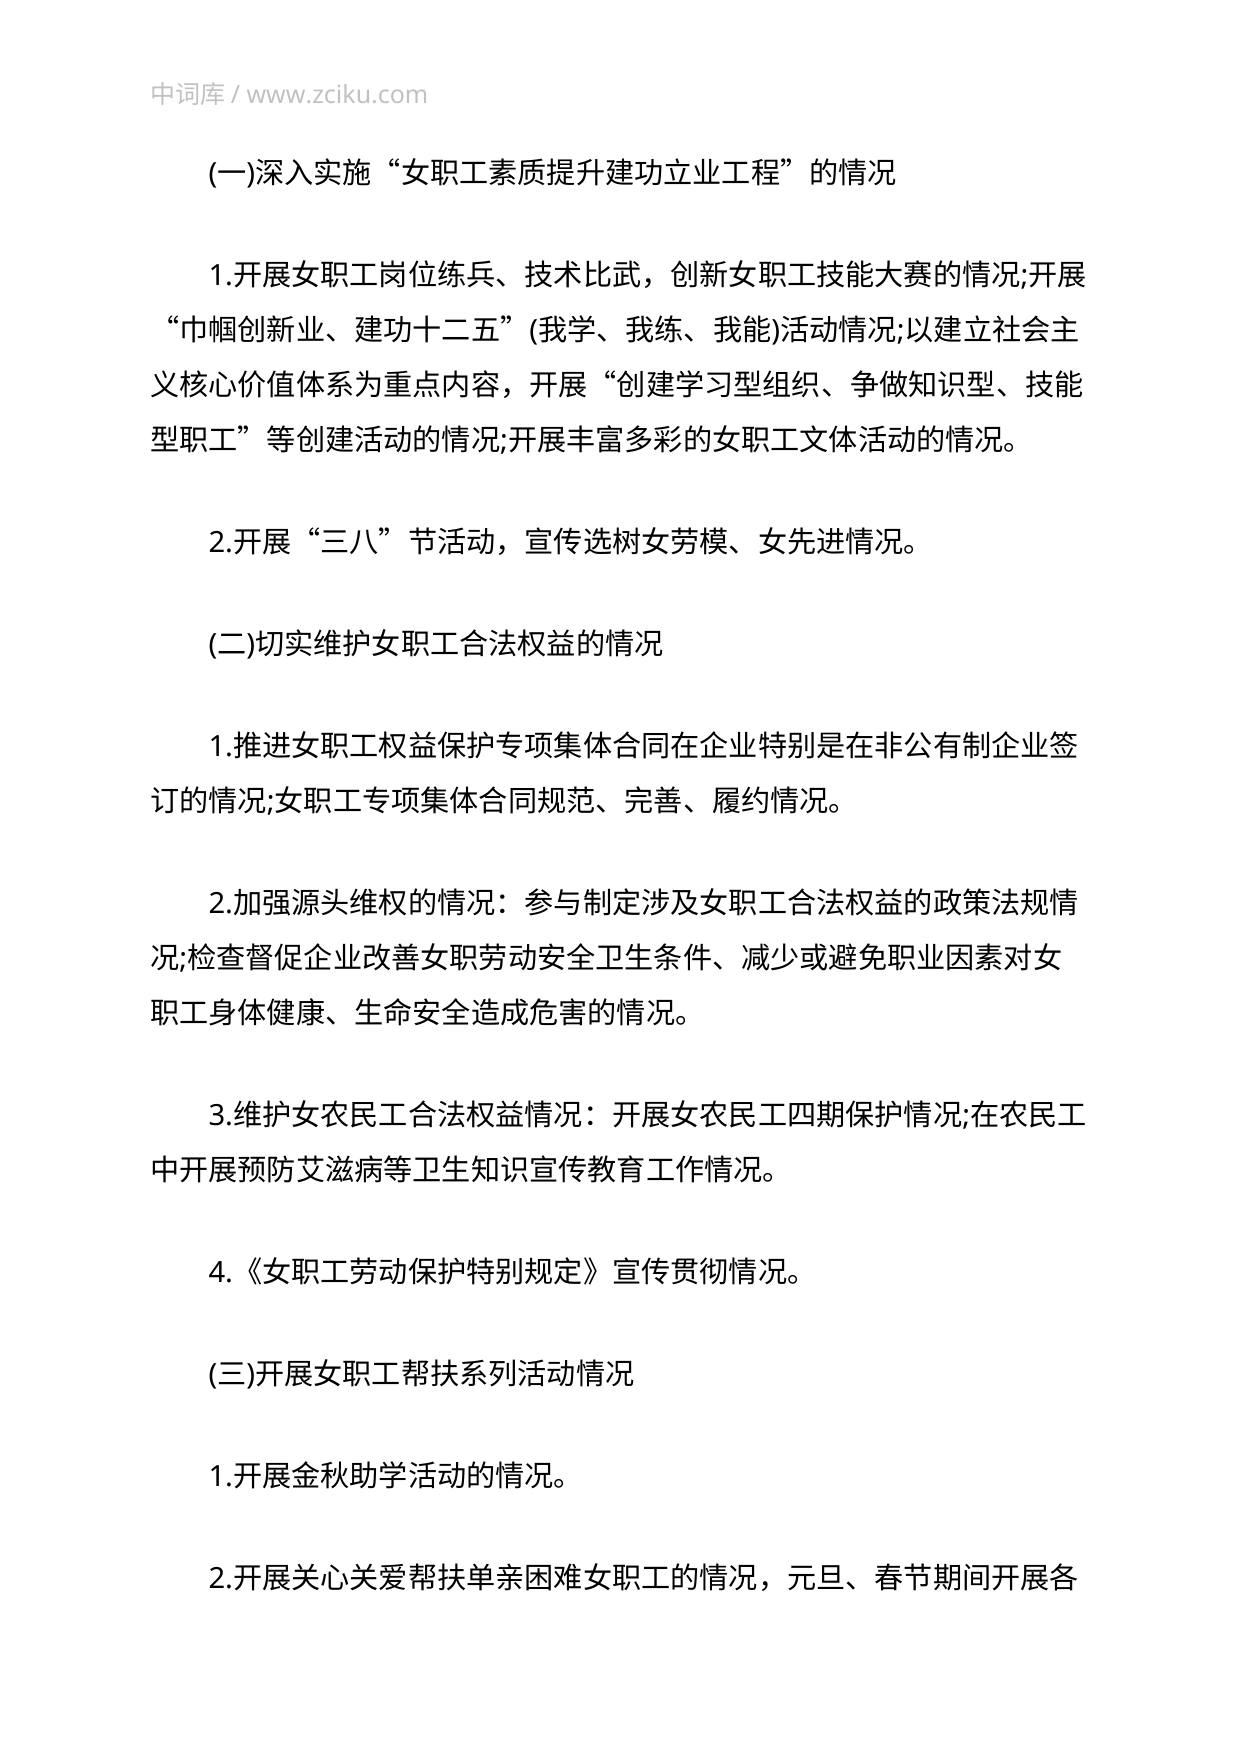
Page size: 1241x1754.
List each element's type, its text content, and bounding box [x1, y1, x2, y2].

text (三)开展女职工帮扶系列活动情况 [150, 1350, 1090, 1393]
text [150, 1554, 1090, 1597]
text 1.开展女职工岗位练兵、技术比武，创新女职工技能大赛的情况;开展“巾帼创新业、建功十二五”(我学、我练、我能)活动情况;以建立社会主义核心价值体系为重点内容，开展“创建学习型组织、争做知识型、技能型职工”等创建活动的情况;开展丰富多彩的女职工文体活动的情况。 [150, 252, 1090, 459]
text 2.开展“三八”节活动，宣传选树女劳模、女先进情况。 [150, 519, 1090, 561]
text (一)深入实施“女职工素质提升建功立业工程”的情况 [150, 150, 1090, 192]
text 2.加强源头维权的情况：参与制定涉及女职工合法权益的政策法规情况;检查督促企业改善女职劳动安全卫生条件、减少或避免职业因素对女职工身体健康、生命安全造成危害的情况。 [150, 880, 1090, 1032]
text (二)切实维护女职工合法权益的情况 [150, 621, 1090, 663]
text 1.开展金秋助学活动的情况。 [150, 1452, 1090, 1495]
text 4.《女职工劳动保护特别规定》宣传贯彻情况。 [150, 1248, 1090, 1291]
text 1.推进女职工权益保护专项集体合同在企业特别是在非公有制企业签订的情况;女职工专项集体合同规范、完善、履约情况。 [150, 723, 1090, 820]
text 3.维护女农民工合法权益情况：开展女农民工四期保护情况;在农民工中开展预防艾滋病等卫生知识宣传教育工作情况。 [150, 1092, 1090, 1189]
